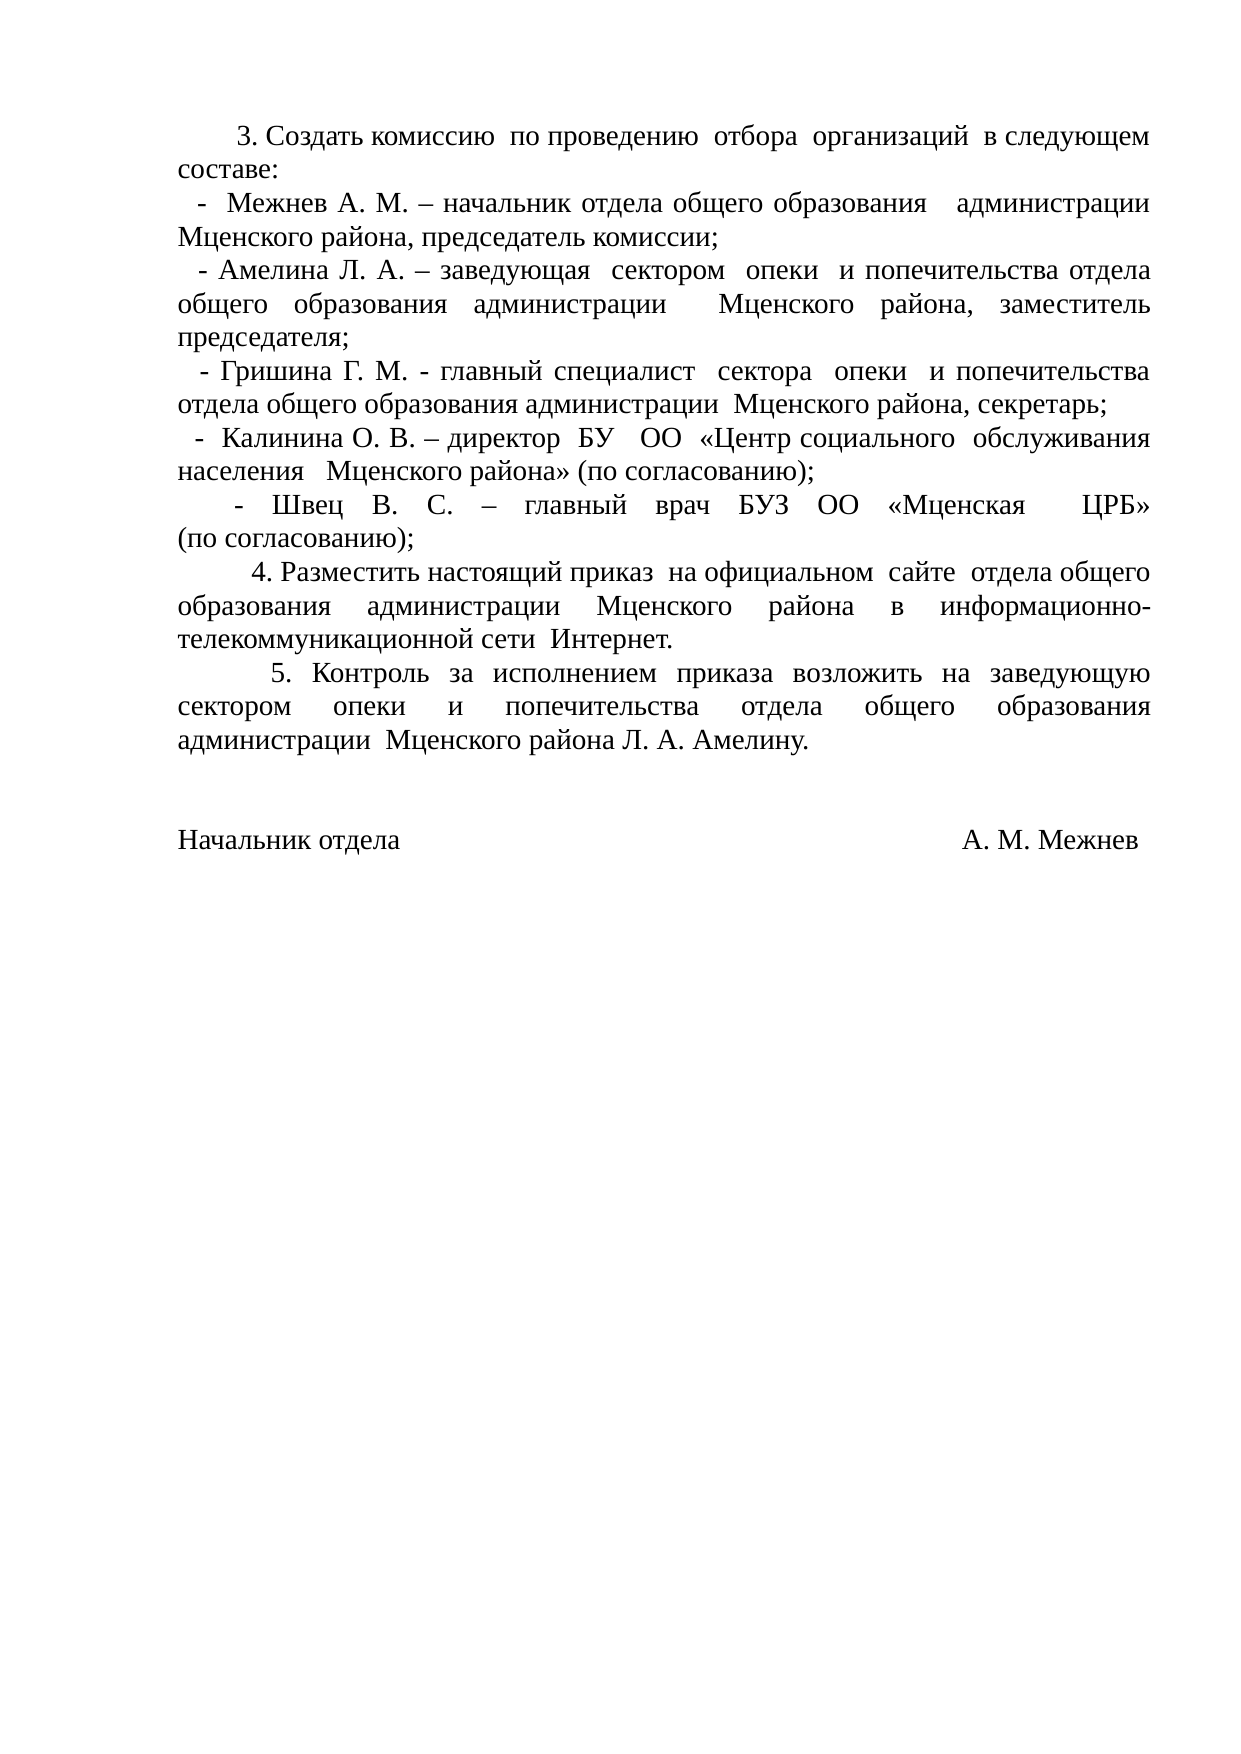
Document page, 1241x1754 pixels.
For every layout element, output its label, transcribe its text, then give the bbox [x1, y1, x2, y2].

text - Калинина О. В. – директор БУ ОО «Центр социального обслуживания населения Мценского района» (по согласованию); [177, 420, 1152, 487]
text Начальник отдела А. М. Межнев [177, 822, 1152, 856]
text 3. Создать комиссию по проведению отбора организаций в следующем составе: [177, 118, 1152, 185]
text 4. Разместить настоящий приказ на официальном сайте отдела общего образования администрации Мценского района в информационно-телекоммуникационной сети Интернет. [177, 554, 1152, 655]
text - Гришина Г. М. - главный специалист сектора опеки и попечительства отдела общего образования администрации Мценского района, секретарь; [177, 353, 1152, 420]
text - Амелина Л. А. – заведующая сектором опеки и попечительства отдела общего образования администрации Мценского района, заместитель председателя; [177, 252, 1152, 353]
text - Межнев А. М. – начальник отдела общего образования администрации Мценского района, председатель комиссии; [177, 185, 1152, 252]
text - Швец В. С. – главный врач БУЗ ОО «Мценская ЦРБ» (по согласованию); [177, 487, 1152, 554]
text 5. Контроль за исполнением приказа возложить на заведующую сектором опеки и попечительства отдела общего образования администрации Мценского района Л. А. Амелину. [177, 655, 1152, 755]
